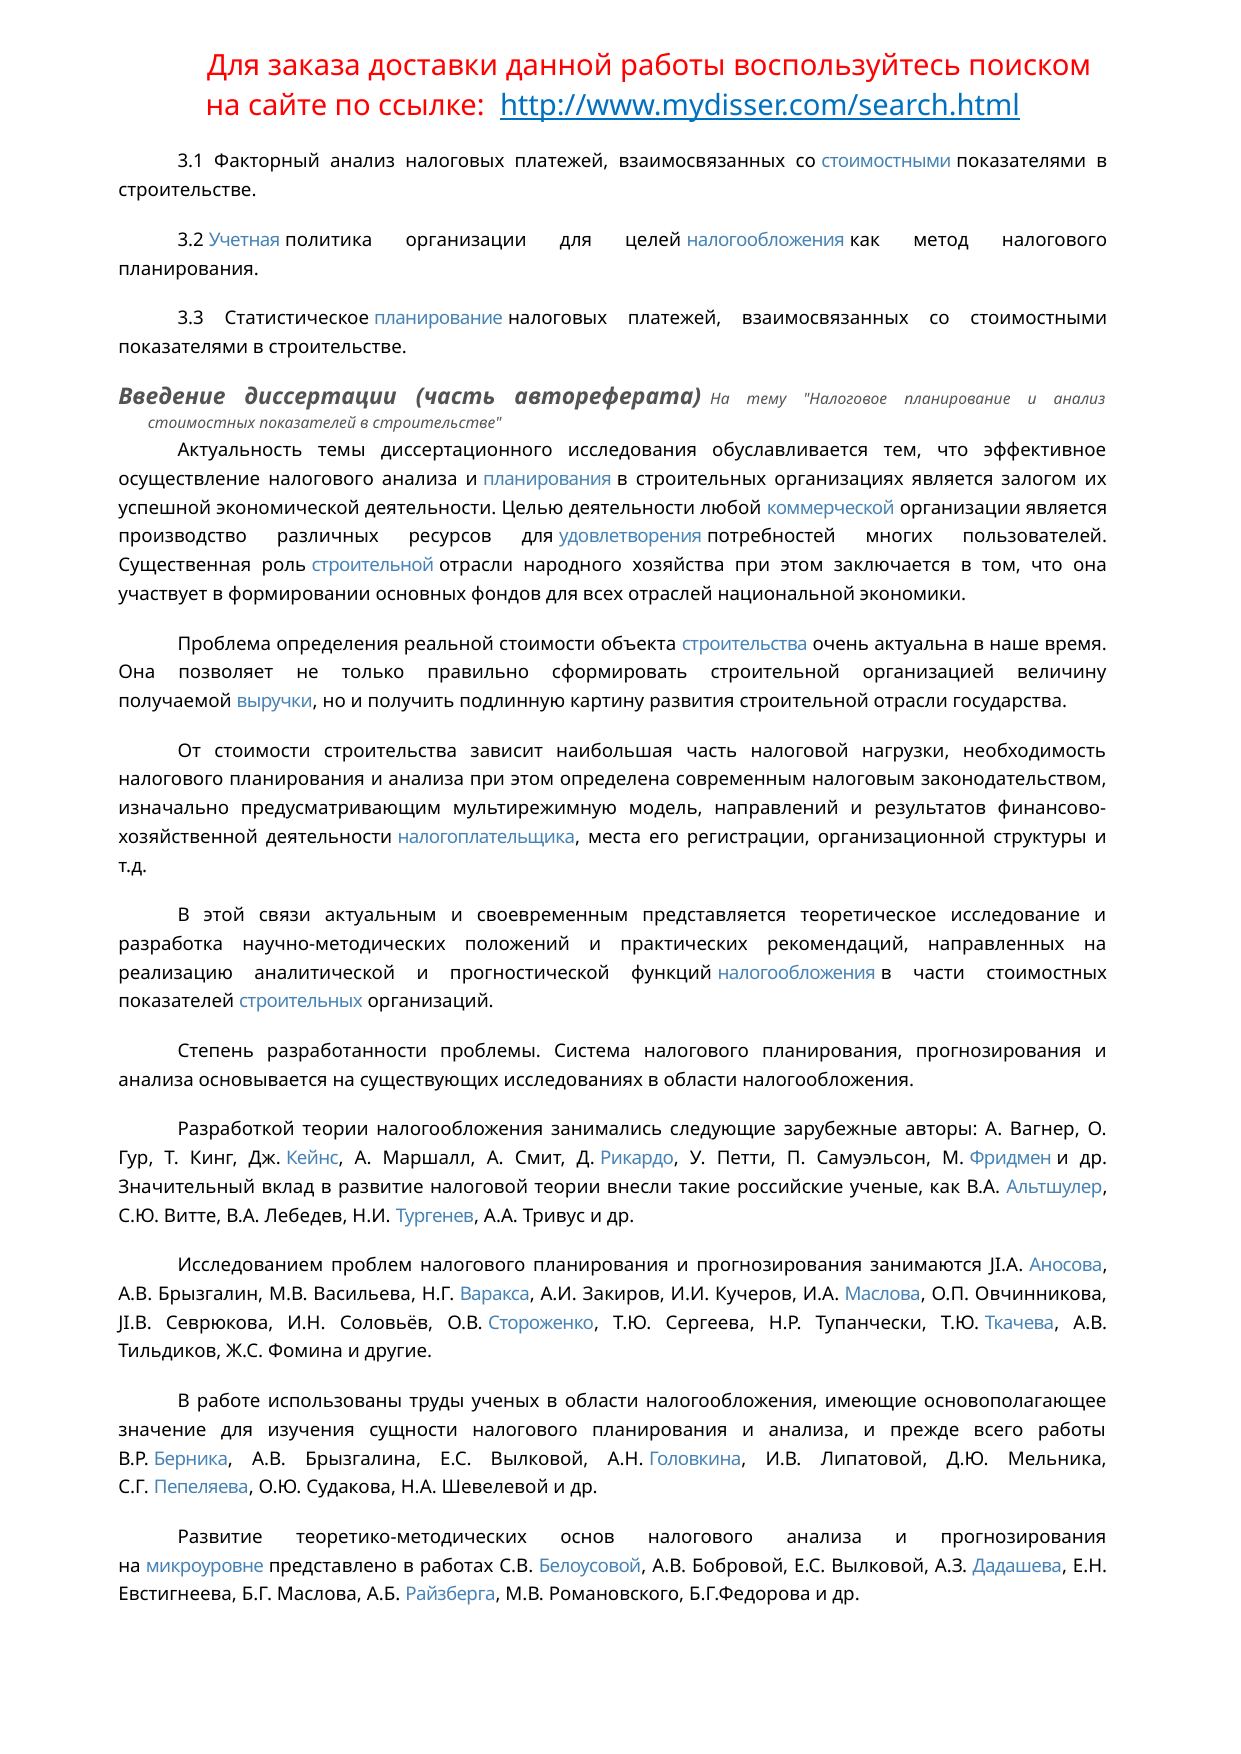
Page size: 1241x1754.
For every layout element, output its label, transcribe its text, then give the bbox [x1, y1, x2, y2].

subtitle Введение диссертации (часть автореферата) На тему "Налоговое планирование и анализ стоимостных показателей в строительстве" [118, 379, 1107, 433]
